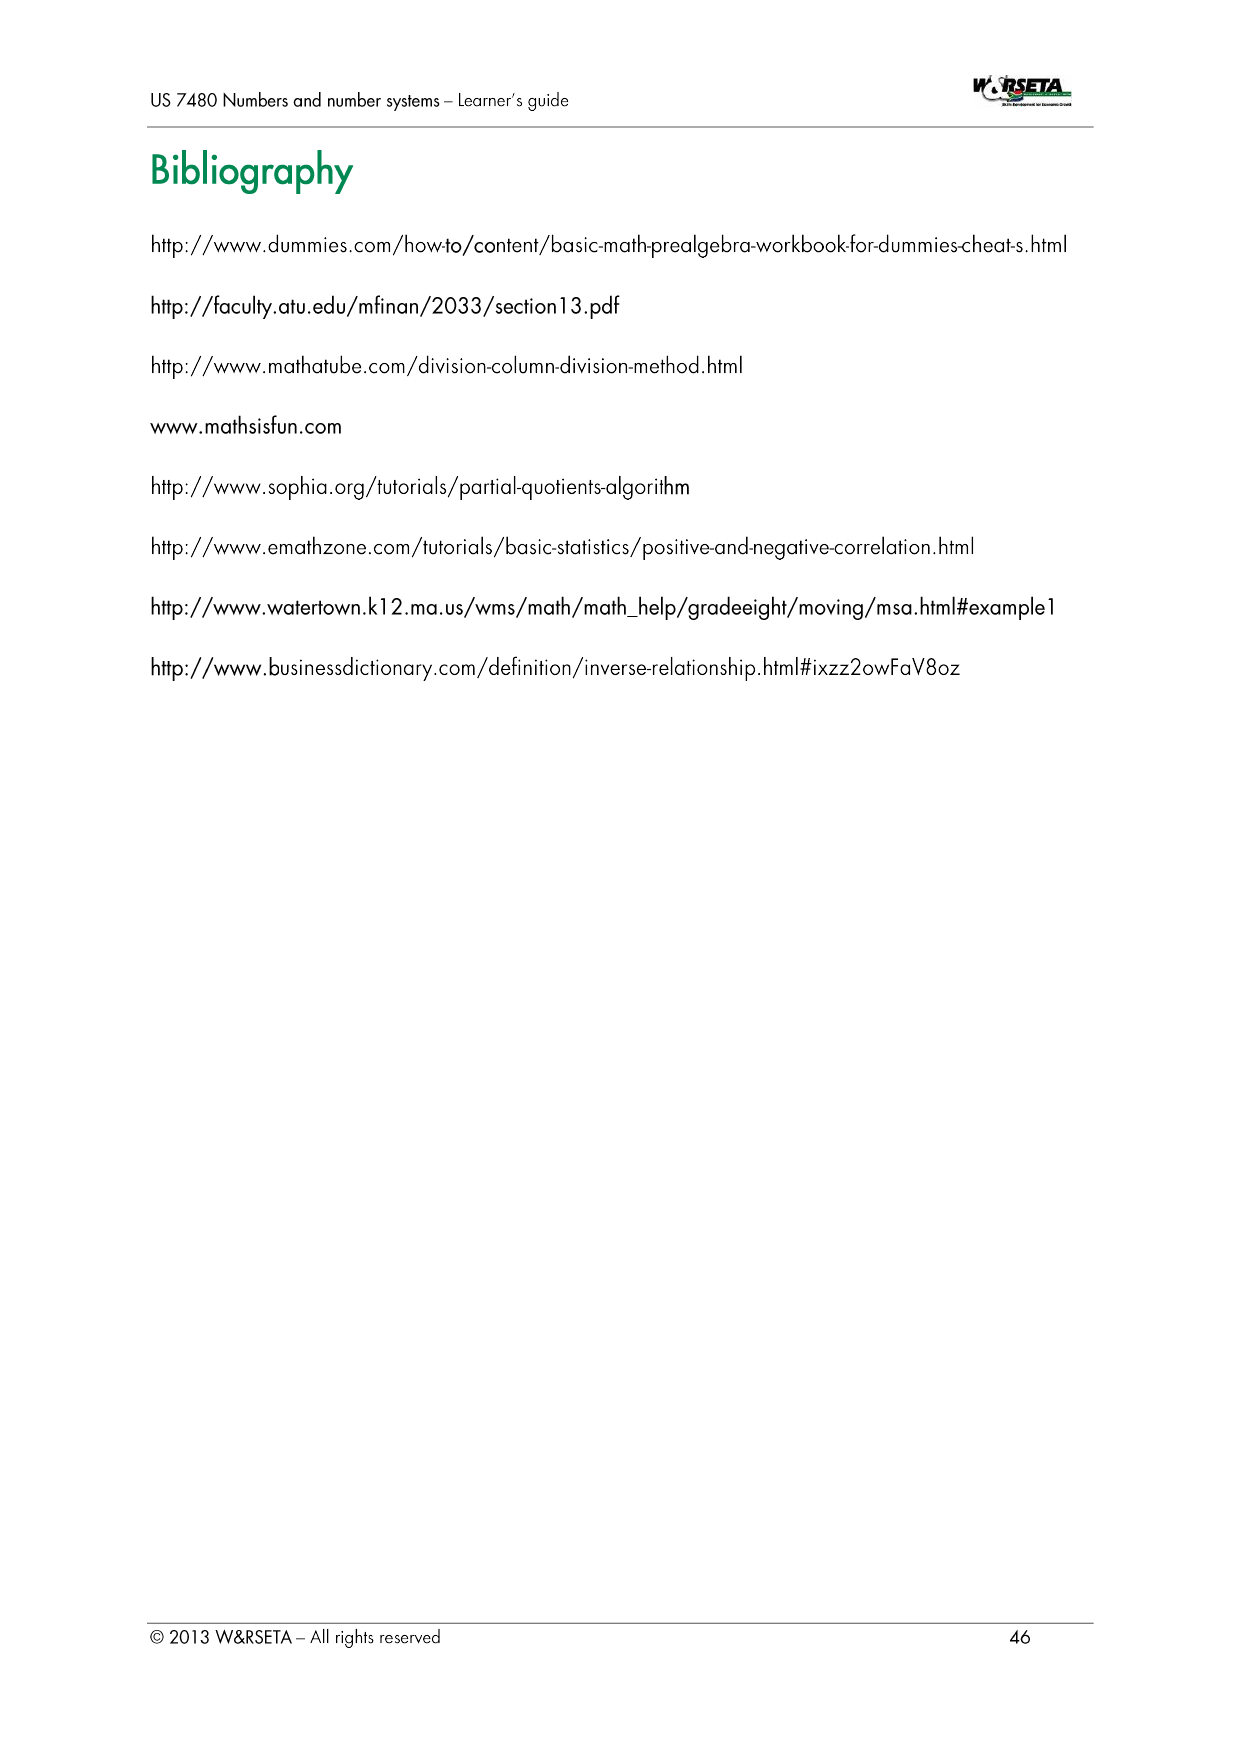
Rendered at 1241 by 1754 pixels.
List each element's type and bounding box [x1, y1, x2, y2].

picture [150, 592, 1069, 620]
picture [150, 1625, 478, 1648]
picture [150, 230, 1076, 258]
picture [150, 411, 353, 439]
picture [150, 351, 753, 379]
picture [973, 75, 1072, 107]
picture [150, 145, 380, 194]
picture [150, 291, 628, 319]
picture [150, 471, 704, 500]
picture [150, 532, 983, 560]
picture [150, 652, 970, 681]
picture [150, 88, 591, 111]
picture [1009, 1625, 1040, 1648]
